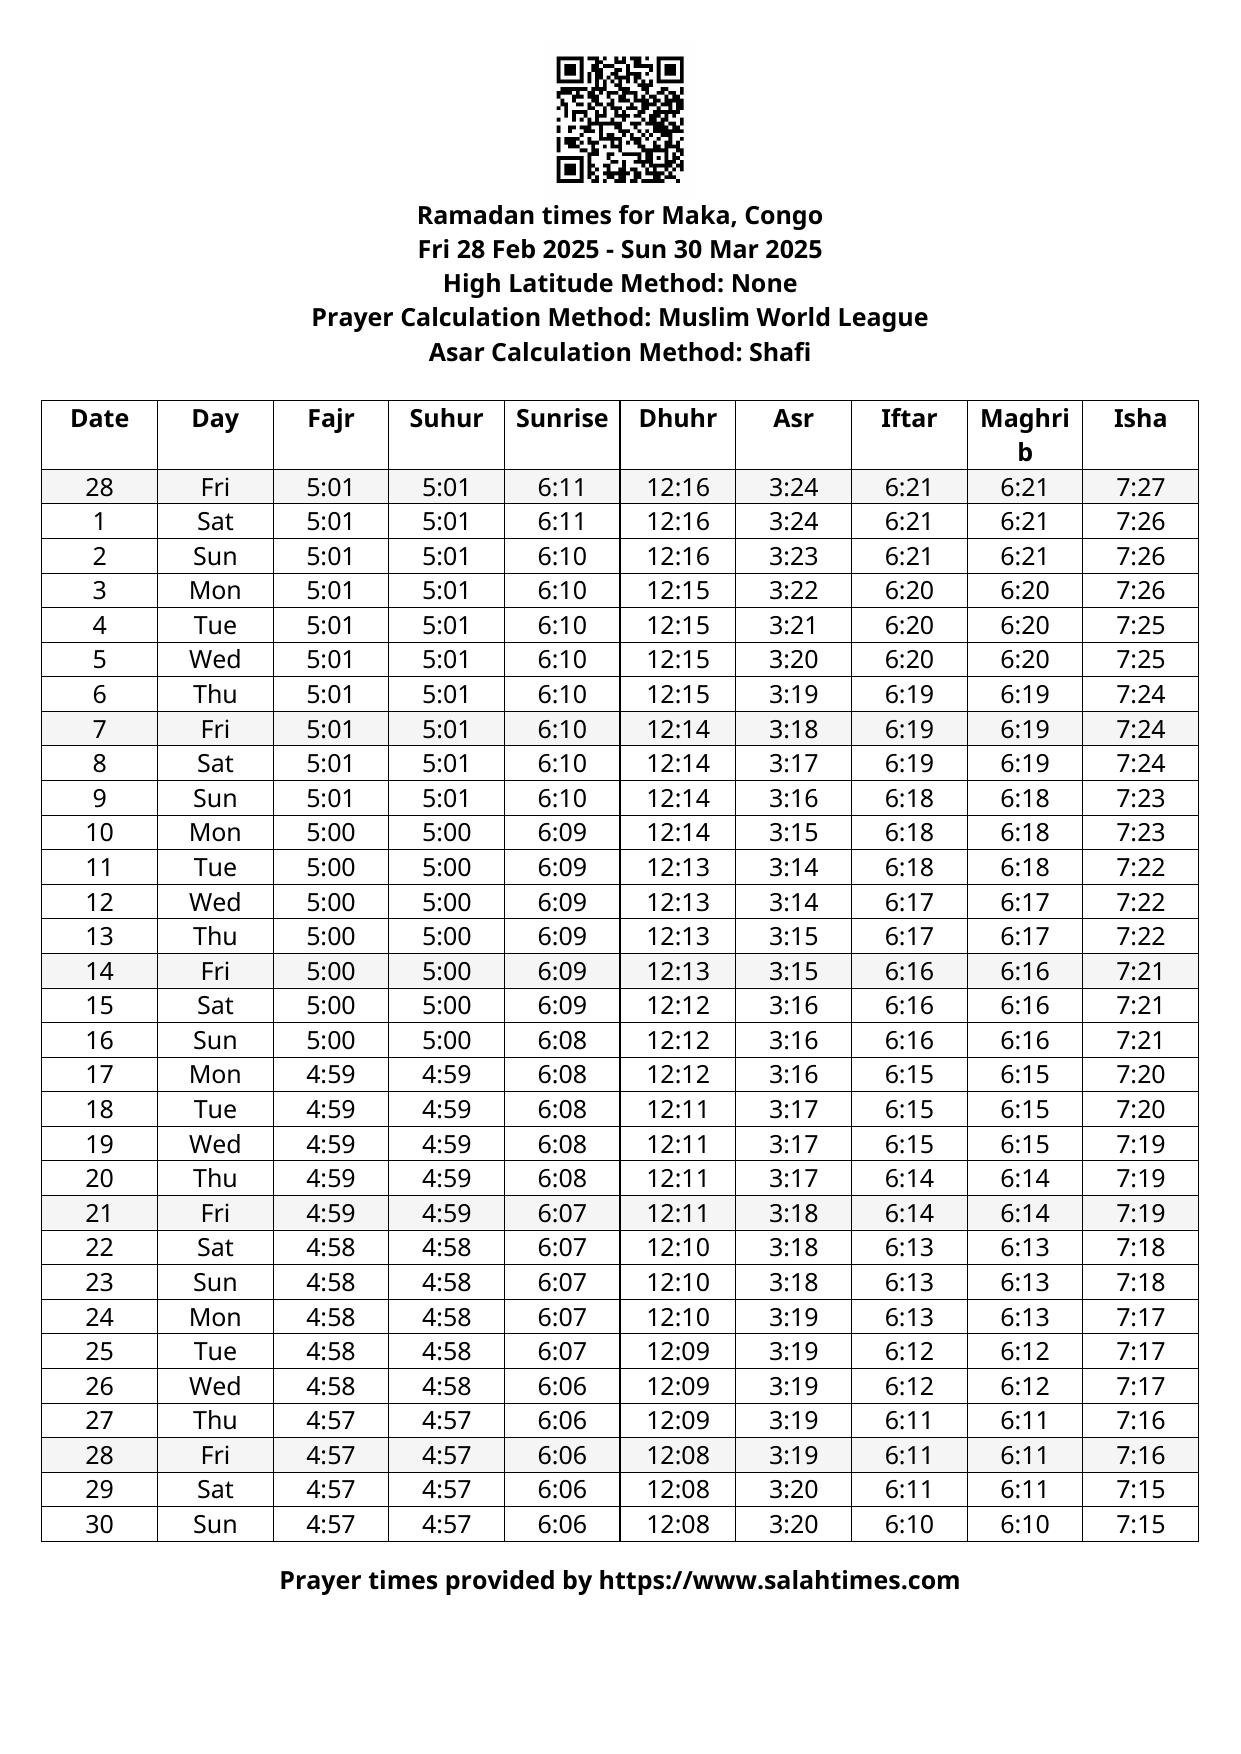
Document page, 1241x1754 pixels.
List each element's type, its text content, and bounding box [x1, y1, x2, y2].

table_cell 6:12 [852, 1334, 967, 1368]
table_cell 7:17 [1083, 1300, 1198, 1333]
table_cell 6:20 [852, 643, 967, 676]
table_cell 5:01 [274, 539, 388, 572]
table_cell 3:19 [736, 1404, 851, 1437]
table_cell 4:57 [389, 1404, 504, 1437]
table_cell 6:21 [968, 504, 1082, 538]
table_cell 3:19 [736, 677, 851, 711]
table_cell 6 [42, 677, 157, 711]
table_cell 4:58 [274, 1265, 388, 1299]
table_cell 3:19 [736, 1369, 851, 1402]
table_cell 12:15 [621, 677, 735, 711]
table_cell Mon [158, 1300, 273, 1333]
table_cell 4:59 [389, 1058, 504, 1091]
table_cell 27 [42, 1404, 157, 1437]
table_cell 6:11 [505, 504, 619, 538]
table_cell 6:13 [968, 1300, 1082, 1333]
table_cell 6:13 [852, 1300, 967, 1333]
table_cell 3:16 [736, 781, 851, 814]
table_cell 6:14 [968, 1196, 1082, 1229]
table_cell 6:08 [505, 1092, 619, 1126]
table_cell 7:25 [1083, 608, 1198, 642]
table_cell 6:15 [852, 1058, 967, 1091]
table_cell 4:59 [389, 1161, 504, 1195]
table_cell 7:17 [1083, 1334, 1198, 1368]
table_cell 4:57 [389, 1438, 504, 1472]
table_cell 5:01 [389, 470, 504, 503]
table_cell 6:19 [968, 677, 1082, 711]
table_header Iftar [852, 401, 967, 469]
table_cell Sat [158, 1473, 273, 1506]
table_cell 6:17 [852, 885, 967, 918]
table_cell 7:26 [1083, 574, 1198, 607]
table_cell 6:10 [505, 712, 619, 745]
table_cell 6:06 [505, 1473, 619, 1506]
table_cell Sat [158, 504, 273, 538]
table_cell 5:00 [274, 885, 388, 918]
table_cell 5:01 [389, 608, 504, 642]
table_cell 6:15 [852, 1127, 967, 1160]
table_cell 6:12 [852, 1369, 967, 1402]
table_cell 12:11 [621, 1196, 735, 1229]
text Fri 28 Feb 2025 - Sun 30 Mar 2025 [42, 232, 1198, 266]
table_cell 3:19 [736, 1300, 851, 1333]
table_cell 7:27 [1083, 470, 1198, 503]
table_cell 12:12 [621, 989, 735, 1022]
table_cell 6:11 [852, 1404, 967, 1437]
table_cell 6:18 [968, 816, 1082, 849]
table_cell 6:19 [968, 746, 1082, 780]
table_cell 6:13 [852, 1265, 967, 1299]
table_cell 12:13 [621, 885, 735, 918]
table_cell 3:21 [736, 608, 851, 642]
table_cell 6:17 [852, 919, 967, 953]
table_cell 4:57 [274, 1404, 388, 1437]
table_cell Tue [158, 1334, 273, 1368]
table_cell 6:12 [968, 1369, 1082, 1402]
table_cell 12:14 [621, 746, 735, 780]
table_cell 4:58 [389, 1334, 504, 1368]
table_cell 5:01 [274, 643, 388, 676]
table_cell 12:14 [621, 816, 735, 849]
table_header Suhur [389, 401, 504, 469]
table_cell 6:16 [852, 1023, 967, 1057]
table_cell Sat [158, 1231, 273, 1264]
table_cell 4:57 [274, 1507, 388, 1541]
table_cell 6:07 [505, 1196, 619, 1229]
table_cell 3:14 [736, 885, 851, 918]
table_cell 6:11 [852, 1473, 967, 1506]
table_cell 16 [42, 1023, 157, 1057]
table_cell 2 [42, 539, 157, 572]
table_cell 12:16 [621, 504, 735, 538]
table_cell 6:21 [852, 539, 967, 572]
table_cell 5:01 [274, 781, 388, 814]
table_cell 6:07 [505, 1231, 619, 1264]
table_cell 6:20 [968, 574, 1082, 607]
table_cell 5:01 [389, 643, 504, 676]
table_cell 6:09 [505, 919, 619, 953]
table_cell 7:16 [1083, 1404, 1198, 1437]
table_header Fajr [274, 401, 388, 469]
table_cell 12:09 [621, 1369, 735, 1402]
table_cell 6:07 [505, 1300, 619, 1333]
table_cell 12:16 [621, 539, 735, 572]
table_cell 18 [42, 1092, 157, 1126]
table_cell 6:06 [505, 1438, 619, 1472]
table_cell 3:22 [736, 574, 851, 607]
table_cell 7:19 [1083, 1161, 1198, 1195]
table_cell 6:11 [505, 470, 619, 503]
table_cell 5:00 [274, 850, 388, 884]
table_cell 6:11 [968, 1473, 1082, 1506]
table_cell 7:16 [1083, 1438, 1198, 1472]
text Prayer Calculation Method: Muslim World League [42, 300, 1198, 334]
table_header Sunrise [505, 401, 619, 469]
table_cell 7:15 [1083, 1507, 1198, 1541]
table_cell Fri [158, 954, 273, 987]
table_cell 4:58 [274, 1334, 388, 1368]
table_cell 6:11 [968, 1438, 1082, 1472]
table_cell Sun [158, 781, 273, 814]
table_header Maghrib [968, 401, 1082, 469]
table_cell 5:00 [389, 850, 504, 884]
table_cell 5:01 [274, 677, 388, 711]
table_cell 4:58 [389, 1369, 504, 1402]
table_cell 3:18 [736, 1196, 851, 1229]
table_cell 3:16 [736, 1058, 851, 1091]
table_cell 6:16 [968, 954, 1082, 987]
table_cell Fri [158, 712, 273, 745]
table_cell 3:23 [736, 539, 851, 572]
table_cell 3:17 [736, 1161, 851, 1195]
table_cell 6:09 [505, 954, 619, 987]
table_cell 12:15 [621, 643, 735, 676]
table_cell 7:24 [1083, 677, 1198, 711]
table_cell Thu [158, 1161, 273, 1195]
table_cell 4:58 [274, 1231, 388, 1264]
table_cell 3:24 [736, 470, 851, 503]
table_cell 15 [42, 989, 157, 1022]
table_cell 6:21 [968, 470, 1082, 503]
table_cell 6:09 [505, 816, 619, 849]
table_cell 3:14 [736, 850, 851, 884]
table_cell 5:01 [274, 746, 388, 780]
table_cell 5:01 [274, 470, 388, 503]
table_cell Wed [158, 885, 273, 918]
table_cell Fri [158, 1438, 273, 1472]
table_cell 6:07 [505, 1334, 619, 1368]
table_cell 7:20 [1083, 1058, 1198, 1091]
table_cell 3:20 [736, 643, 851, 676]
table_cell 12:10 [621, 1300, 735, 1333]
table_cell 12:11 [621, 1161, 735, 1195]
table_cell Mon [158, 574, 273, 607]
table_cell 4:59 [274, 1196, 388, 1229]
table_cell 6:10 [505, 677, 619, 711]
table_cell 4:59 [274, 1058, 388, 1091]
table_cell Tue [158, 1092, 273, 1126]
table_cell 7:22 [1083, 919, 1198, 953]
table_cell 7:18 [1083, 1231, 1198, 1264]
table_cell 3 [42, 574, 157, 607]
table_cell 12:10 [621, 1265, 735, 1299]
table_cell 5:00 [274, 989, 388, 1022]
table_cell 12:15 [621, 574, 735, 607]
table_cell Fri [158, 470, 273, 503]
table_cell 6:10 [505, 608, 619, 642]
table_cell 8 [42, 746, 157, 780]
table_cell Sat [158, 989, 273, 1022]
table_cell 5:01 [389, 781, 504, 814]
table_cell 6:07 [505, 1265, 619, 1299]
table_cell 3:17 [736, 1092, 851, 1126]
table_cell 3:24 [736, 504, 851, 538]
table_cell 6:08 [505, 1161, 619, 1195]
table_cell 6:11 [968, 1404, 1082, 1437]
table_cell 12:16 [621, 470, 735, 503]
table_cell 19 [42, 1127, 157, 1160]
table_cell 12:15 [621, 608, 735, 642]
table_cell 6:06 [505, 1369, 619, 1402]
table_cell 6:10 [505, 781, 619, 814]
table_cell 7:17 [1083, 1369, 1198, 1402]
table_cell 5:01 [389, 746, 504, 780]
table_cell 12:11 [621, 1127, 735, 1160]
table_cell 4:58 [389, 1231, 504, 1264]
table_cell 6:19 [968, 712, 1082, 745]
table_cell 3:16 [736, 1023, 851, 1057]
table_header Date [42, 401, 157, 469]
table_cell 12:08 [621, 1473, 735, 1506]
table_cell Tue [158, 608, 273, 642]
table_cell 4:59 [389, 1127, 504, 1160]
table_cell Wed [158, 643, 273, 676]
table_cell 17 [42, 1058, 157, 1091]
table_cell 6:21 [852, 504, 967, 538]
table_cell 3:18 [736, 1265, 851, 1299]
table_cell 12:13 [621, 919, 735, 953]
table_cell 4:58 [274, 1300, 388, 1333]
table_cell 5:01 [389, 712, 504, 745]
table_cell 5:01 [389, 504, 504, 538]
table_header Day [158, 401, 273, 469]
table_cell 22 [42, 1231, 157, 1264]
table_cell 7:23 [1083, 816, 1198, 849]
table_cell 7:24 [1083, 746, 1198, 780]
table_cell 14 [42, 954, 157, 987]
table_cell 6:20 [852, 608, 967, 642]
table_cell 6:18 [968, 850, 1082, 884]
table_cell 10 [42, 816, 157, 849]
table_cell 12:09 [621, 1404, 735, 1437]
table_cell 6:06 [505, 1507, 619, 1541]
text Asar Calculation Method: Shafi [42, 334, 1198, 368]
table_cell 3:17 [736, 1127, 851, 1160]
text Prayer times provided by https://www.salahtimes.com [42, 1563, 1198, 1597]
table_cell 12:09 [621, 1334, 735, 1368]
table_cell 6:13 [968, 1231, 1082, 1264]
table_cell 6:09 [505, 885, 619, 918]
table_cell 5:01 [274, 712, 388, 745]
table_cell 6:20 [968, 608, 1082, 642]
table_cell 6:18 [852, 816, 967, 849]
table_cell 24 [42, 1300, 157, 1333]
table_cell 5:00 [389, 989, 504, 1022]
table_cell 3:20 [736, 1507, 851, 1541]
table_cell 6:19 [852, 746, 967, 780]
table_cell Sun [158, 1507, 273, 1541]
table_cell 6:17 [968, 919, 1082, 953]
table_cell 6:15 [968, 1092, 1082, 1126]
table_cell 6:20 [968, 643, 1082, 676]
table_cell 4:59 [389, 1092, 504, 1126]
table_cell 5 [42, 643, 157, 676]
text High Latitude Method: None [42, 266, 1198, 300]
table_cell 23 [42, 1265, 157, 1299]
table_cell 6:11 [852, 1438, 967, 1472]
table_cell 5:00 [274, 1023, 388, 1057]
table_cell 5:01 [389, 539, 504, 572]
table_cell 6:17 [968, 885, 1082, 918]
table_cell 3:19 [736, 1438, 851, 1472]
table_cell Mon [158, 1058, 273, 1091]
table_cell 12:14 [621, 781, 735, 814]
table_cell 6:13 [852, 1231, 967, 1264]
table_cell 28 [42, 1438, 157, 1472]
table_cell 6:15 [968, 1127, 1082, 1160]
table_cell 6:10 [968, 1507, 1082, 1541]
table_cell 7:15 [1083, 1473, 1198, 1506]
table_cell 12 [42, 885, 157, 918]
table_cell 6:14 [852, 1161, 967, 1195]
table_cell 9 [42, 781, 157, 814]
table_cell 6:10 [505, 643, 619, 676]
table_cell 4:57 [274, 1473, 388, 1506]
table_cell 6:08 [505, 1127, 619, 1160]
table_cell 7:23 [1083, 781, 1198, 814]
table_cell 3:18 [736, 712, 851, 745]
table_cell 6:18 [852, 850, 967, 884]
table_cell 4:57 [274, 1438, 388, 1472]
table_cell 6:13 [968, 1265, 1082, 1299]
table_header Asr [736, 401, 851, 469]
table_cell 6:16 [968, 1023, 1082, 1057]
table_cell 6:09 [505, 989, 619, 1022]
table_cell 7:21 [1083, 954, 1198, 987]
table_cell 5:00 [274, 919, 388, 953]
text Ramadan times for Maka, Congo [42, 198, 1198, 232]
table_cell 5:00 [389, 885, 504, 918]
table_cell Fri [158, 1196, 273, 1229]
table_cell 12:11 [621, 1092, 735, 1126]
table_cell Sun [158, 539, 273, 572]
table_cell 12:13 [621, 954, 735, 987]
table_cell 7:26 [1083, 539, 1198, 572]
table_cell Thu [158, 677, 273, 711]
table_cell 6:10 [505, 746, 619, 780]
table_cell 3:15 [736, 919, 851, 953]
table_cell 6:06 [505, 1404, 619, 1437]
table_cell 4:59 [274, 1161, 388, 1195]
table_cell Wed [158, 1127, 273, 1160]
table_cell 5:00 [389, 954, 504, 987]
table_cell 4:57 [389, 1473, 504, 1506]
table_cell 3:15 [736, 816, 851, 849]
table_cell Thu [158, 1404, 273, 1437]
table_cell 7 [42, 712, 157, 745]
table_cell 1 [42, 504, 157, 538]
table_cell 7:25 [1083, 643, 1198, 676]
table_cell 5:00 [274, 816, 388, 849]
table_cell 4:59 [274, 1127, 388, 1160]
table_cell 3:20 [736, 1473, 851, 1506]
table_cell 6:16 [852, 989, 967, 1022]
table_cell Mon [158, 816, 273, 849]
table_cell 26 [42, 1369, 157, 1402]
table_cell 6:15 [852, 1092, 967, 1126]
table_cell 7:22 [1083, 885, 1198, 918]
table_cell 6:14 [852, 1196, 967, 1229]
table_cell 6:20 [852, 574, 967, 607]
table_cell 6:19 [852, 677, 967, 711]
table_cell 12:12 [621, 1058, 735, 1091]
table_cell 6:21 [968, 539, 1082, 572]
table_cell 7:21 [1083, 989, 1198, 1022]
table_cell 6:09 [505, 850, 619, 884]
table_cell 5:01 [274, 574, 388, 607]
table_cell 4:58 [274, 1369, 388, 1402]
table_cell 4:59 [274, 1092, 388, 1126]
table_cell 7:24 [1083, 712, 1198, 745]
table_cell 6:08 [505, 1058, 619, 1091]
table_cell 4:57 [389, 1507, 504, 1541]
table_cell 12:13 [621, 850, 735, 884]
table_cell 7:19 [1083, 1196, 1198, 1229]
table_cell 13 [42, 919, 157, 953]
table_cell 4:58 [389, 1265, 504, 1299]
table_cell 6:08 [505, 1023, 619, 1057]
table_header Dhuhr [621, 401, 735, 469]
table_cell 5:00 [389, 919, 504, 953]
table_cell 4 [42, 608, 157, 642]
table_cell 12:10 [621, 1231, 735, 1264]
table_cell 3:16 [736, 989, 851, 1022]
table_cell 4:59 [389, 1196, 504, 1229]
picture [542, 41, 699, 198]
table_cell 5:00 [389, 816, 504, 849]
table_cell 5:00 [274, 954, 388, 987]
table_cell 6:16 [968, 989, 1082, 1022]
table_cell 6:15 [968, 1058, 1082, 1091]
table_cell 7:19 [1083, 1127, 1198, 1160]
table_cell 6:21 [852, 470, 967, 503]
table_cell 5:01 [389, 574, 504, 607]
table_cell 12:08 [621, 1438, 735, 1472]
table_cell 25 [42, 1334, 157, 1368]
table_cell 6:12 [968, 1334, 1082, 1368]
table_cell 6:16 [852, 954, 967, 987]
table_cell 6:10 [505, 574, 619, 607]
table_cell Thu [158, 919, 273, 953]
table_cell 7:21 [1083, 1023, 1198, 1057]
table_cell Sun [158, 1265, 273, 1299]
table_cell 29 [42, 1473, 157, 1506]
table_cell 7:26 [1083, 504, 1198, 538]
table_cell 12:12 [621, 1023, 735, 1057]
table_cell Tue [158, 850, 273, 884]
table_header Isha [1083, 401, 1198, 469]
table_cell 4:58 [389, 1300, 504, 1333]
table_cell 6:18 [852, 781, 967, 814]
table_cell 5:00 [389, 1023, 504, 1057]
table_cell 30 [42, 1507, 157, 1541]
table_cell 12:14 [621, 712, 735, 745]
table_cell Wed [158, 1369, 273, 1402]
table_cell 12:08 [621, 1507, 735, 1541]
table_cell 7:22 [1083, 850, 1198, 884]
table_cell 3:18 [736, 1231, 851, 1264]
table_cell 3:15 [736, 954, 851, 987]
table_cell 7:20 [1083, 1092, 1198, 1126]
table_cell 5:01 [389, 677, 504, 711]
table_cell 28 [42, 470, 157, 503]
table_cell 6:10 [852, 1507, 967, 1541]
table_cell 5:01 [274, 608, 388, 642]
table_cell 7:18 [1083, 1265, 1198, 1299]
table_cell 6:10 [505, 539, 619, 572]
table_cell 21 [42, 1196, 157, 1229]
table_cell 5:01 [274, 504, 388, 538]
table_cell Sat [158, 746, 273, 780]
table_cell 6:19 [852, 712, 967, 745]
table_cell 6:18 [968, 781, 1082, 814]
table_cell 20 [42, 1161, 157, 1195]
table_cell 3:19 [736, 1334, 851, 1368]
table_cell 11 [42, 850, 157, 884]
table_cell 3:17 [736, 746, 851, 780]
table_cell Sun [158, 1023, 273, 1057]
table_cell 6:14 [968, 1161, 1082, 1195]
